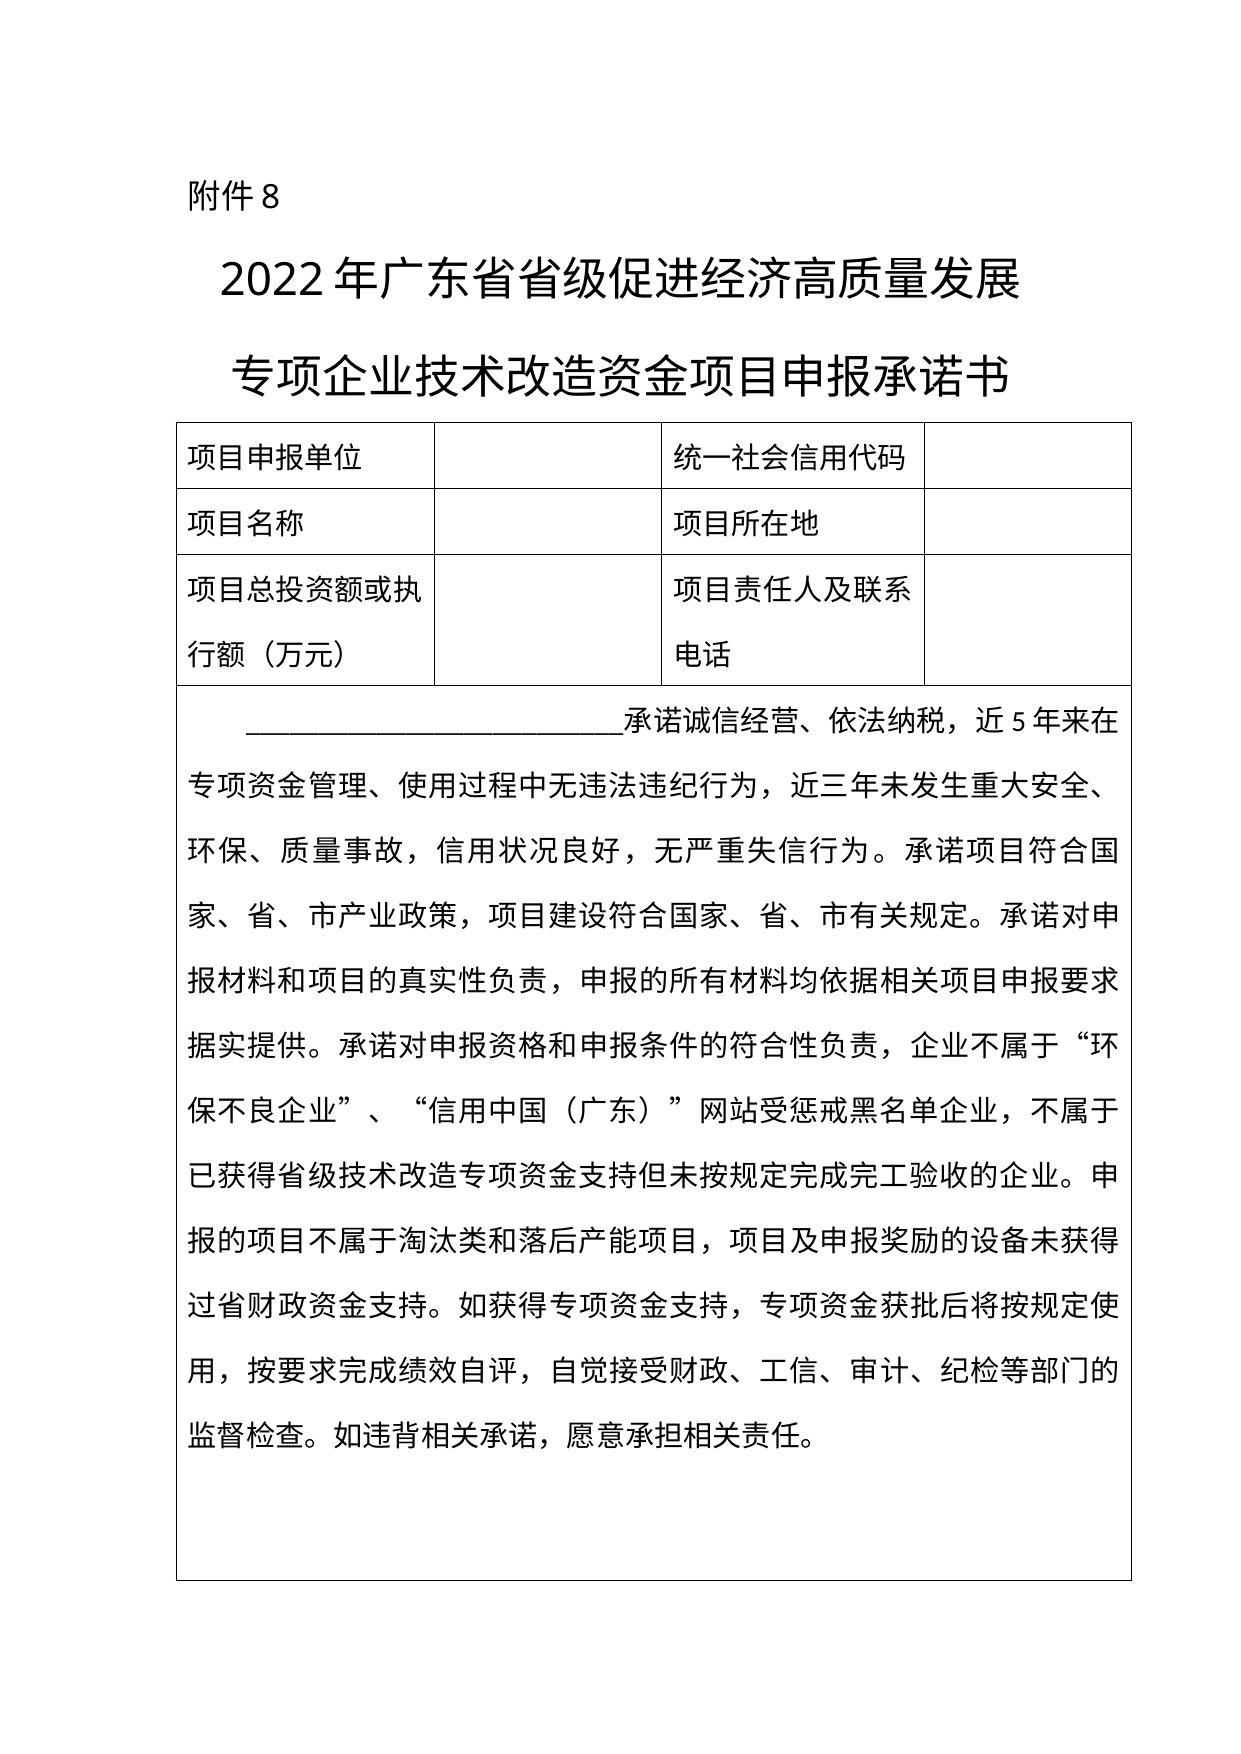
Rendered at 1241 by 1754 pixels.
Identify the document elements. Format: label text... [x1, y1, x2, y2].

table_header 统一社会信用代码 [662, 423, 924, 488]
text 专项企业技术改造资金项目申报承诺书 [187, 324, 1053, 422]
table_cell 项目总投资额或执行额（万元） [177, 555, 434, 685]
table_cell 项目所在地 [662, 489, 924, 554]
table_cell 项目责任人及联系电话 [662, 555, 924, 685]
table_cell [435, 555, 661, 685]
table_cell 项目名称 [177, 489, 434, 554]
table_cell [435, 489, 661, 554]
table_header [435, 423, 661, 488]
table_cell [925, 489, 1131, 554]
table_header [925, 423, 1131, 488]
table_cell [925, 555, 1131, 685]
text 附件8 [187, 162, 1053, 227]
table_header 项目申报单位 [177, 423, 434, 488]
text 2022年广东省省级促进经济高质量发展 [187, 227, 1053, 324]
